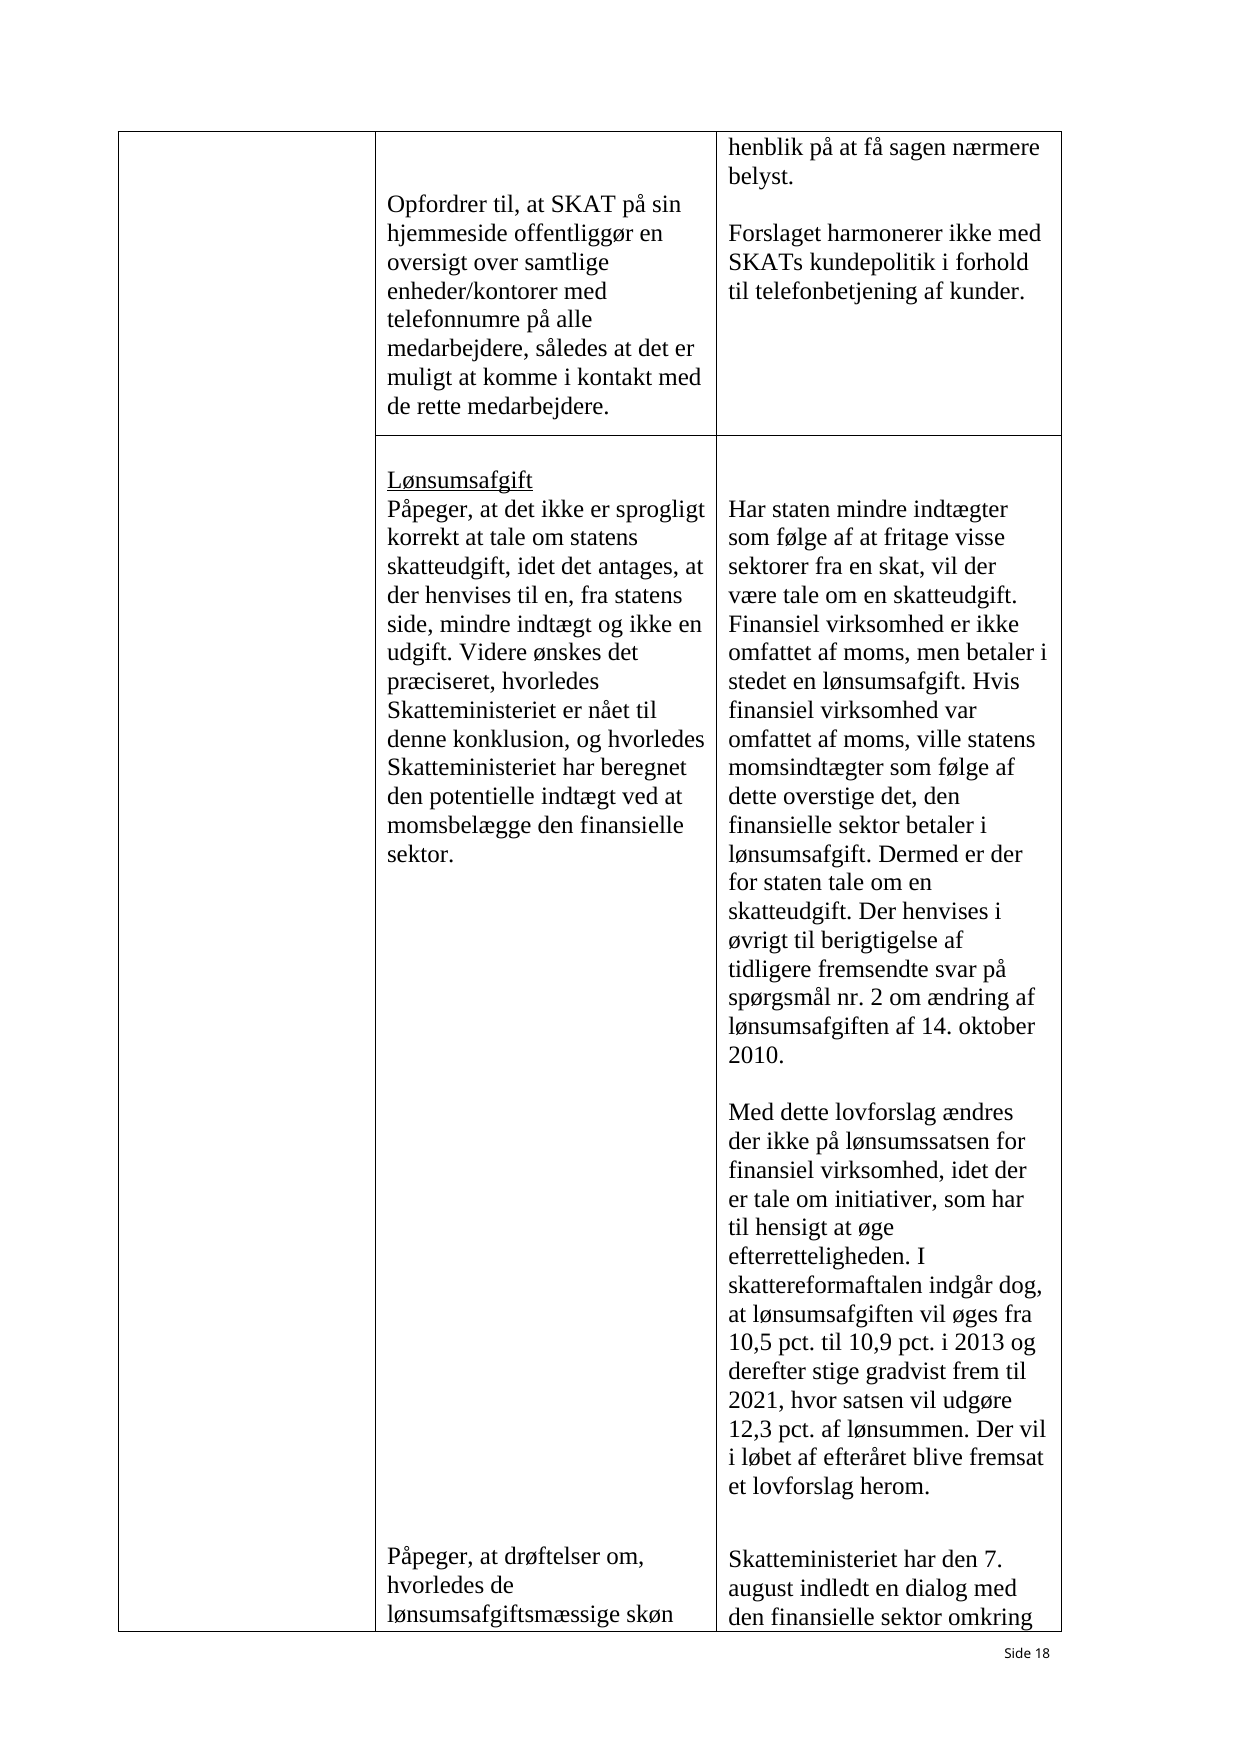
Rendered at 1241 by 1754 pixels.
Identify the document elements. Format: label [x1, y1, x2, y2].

table_cell [376, 436, 716, 1631]
table_cell [717, 436, 1061, 1631]
table_cell [717, 132, 1061, 435]
table_cell [376, 132, 716, 435]
